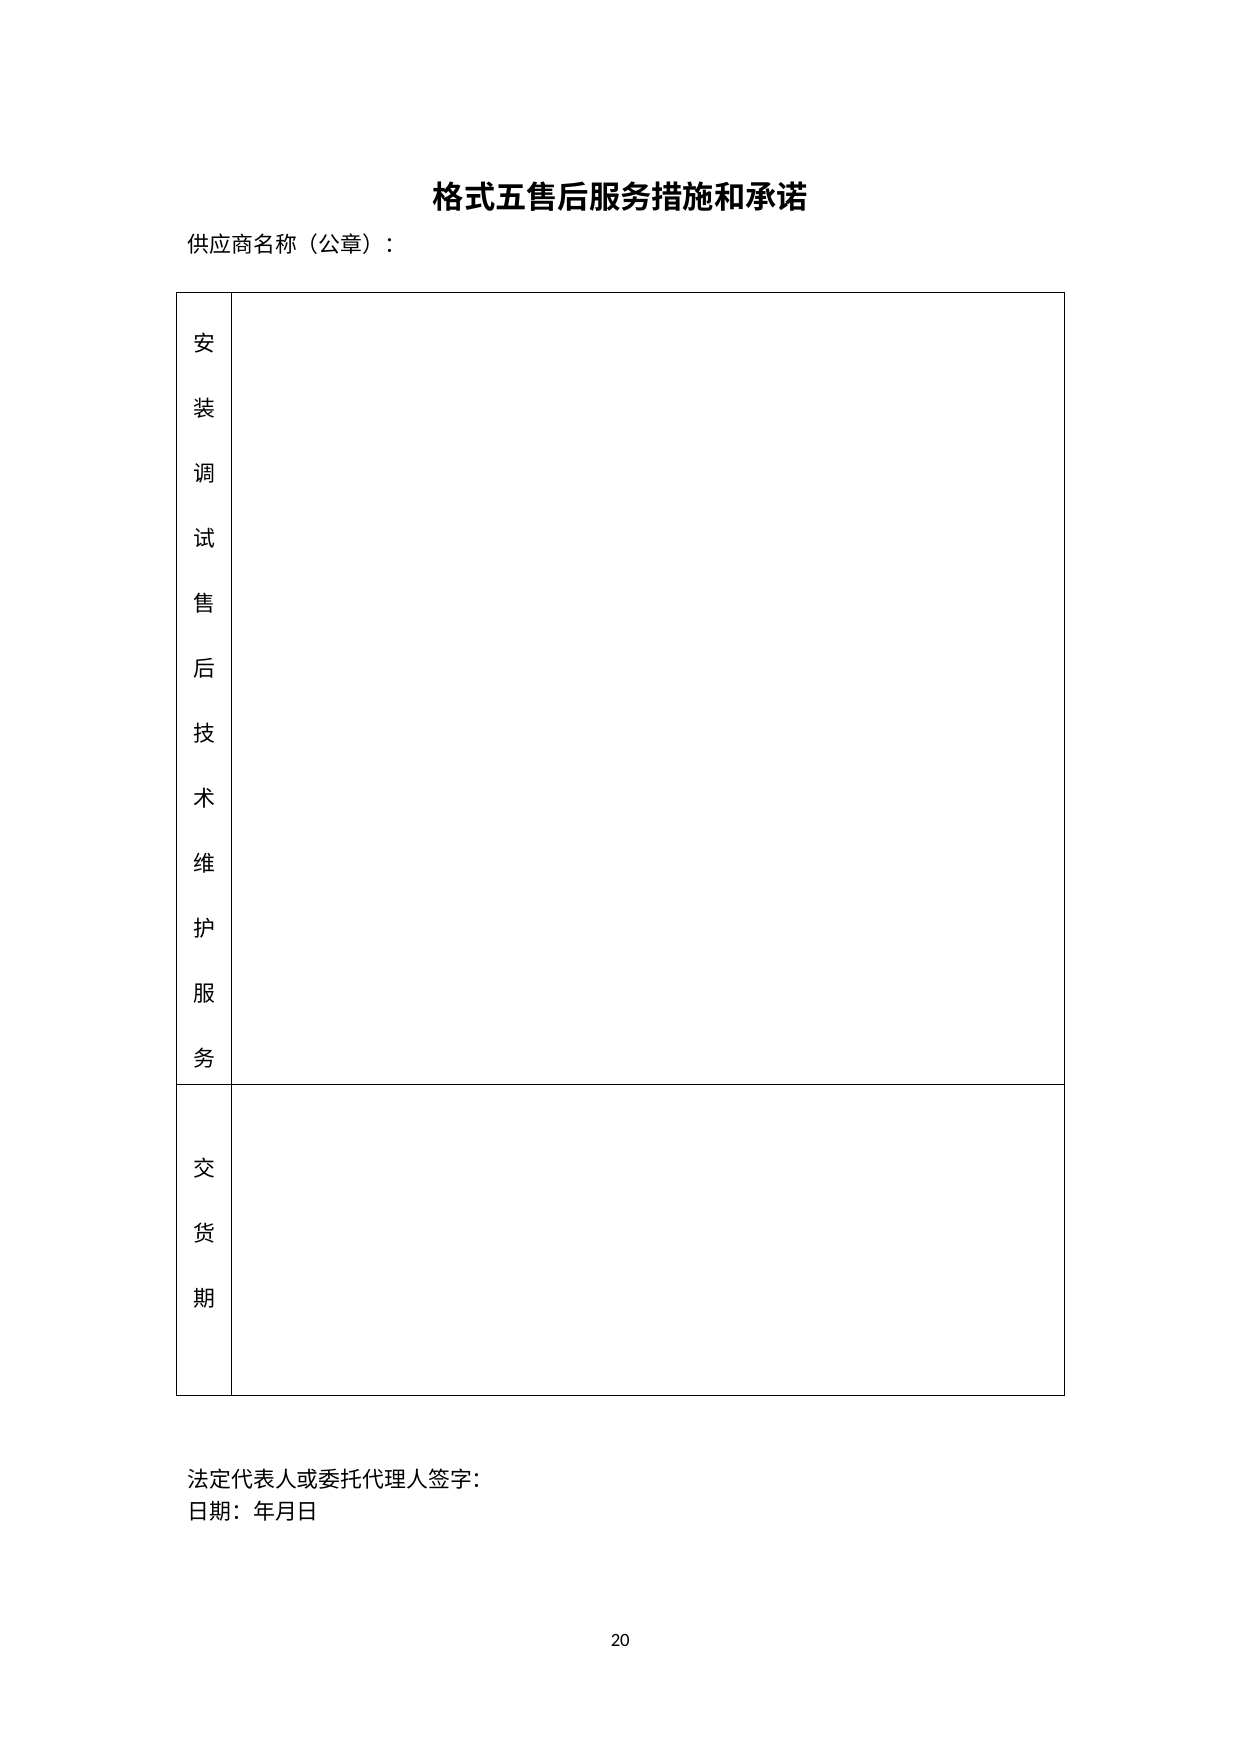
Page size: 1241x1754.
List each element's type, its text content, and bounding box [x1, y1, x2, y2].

text 供应商名称（公章）： [187, 227, 1053, 259]
table_header 安 装 调 试 售 后 技 术 维 护 服 务 [177, 293, 231, 1084]
text 日期：年月日 [187, 1494, 1053, 1526]
text 格式五售后服务措施和承诺 [187, 162, 1053, 227]
table_cell 交 货 期 [177, 1085, 231, 1395]
table_cell [232, 1085, 1064, 1395]
table_header [232, 293, 1064, 1084]
text 法定代表人或委托代理人签字： [187, 1461, 1053, 1494]
